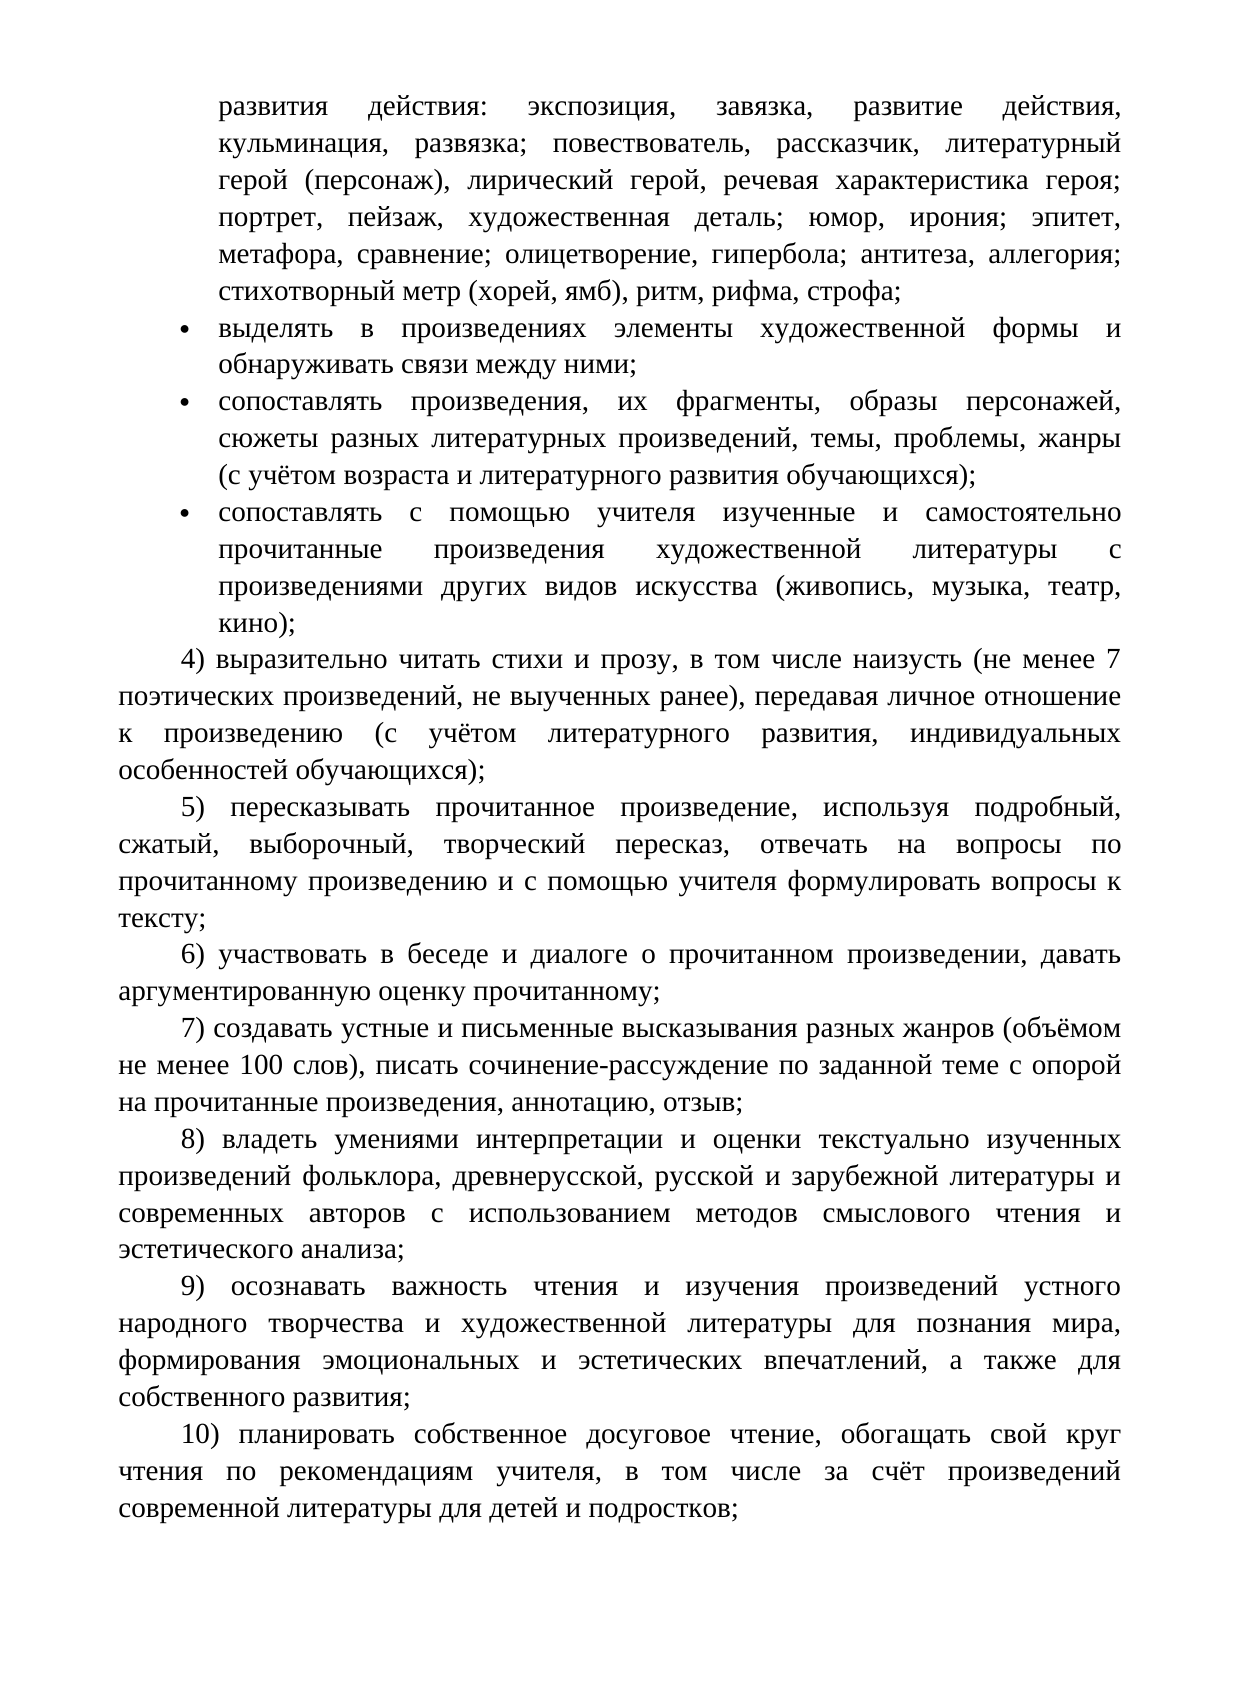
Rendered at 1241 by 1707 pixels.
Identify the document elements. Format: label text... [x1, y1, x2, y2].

text 10) планировать собственное досуговое чтение, обогащать свой круг чтения по рекомендациям учителя, в том числе за счёт произведений современной литературы для детей и подростков; [118, 1416, 1122, 1523]
text 5) пересказывать прочитанное произведение, используя подробный, сжатый, выборочный, творческий пересказ, отвечать на вопросы по прочитанному произведению и с помощью учителя формулировать вопросы к тексту; [118, 789, 1122, 933]
list сопоставлять произведения, их фрагменты, образы персонажей, сюжеты разных литературных произведений, темы, проблемы, жанры (с учётом возраста и литературного развития обучающихся); [181, 383, 1122, 491]
text 7) создавать устные и письменные высказывания разных жанров (объёмом не менее 100 слов), писать сочинение-рассуждение по заданной теме с опорой на прочитанные произведения, аннотацию, отзыв; [118, 1010, 1122, 1118]
list сопоставлять с помощью учителя изученные и самостоятельно прочитанные произведения художественной литературы с произведениями других видов искусства (живопись, музыка, театр, кино); [181, 494, 1122, 638]
text 9) осознавать важность чтения и изучения произведений устного народного творчества и художественной литературы для познания мира, формирования эмоциональных и эстетических впечатлений, а также для собственного развития; [118, 1268, 1122, 1413]
text 4) выразительно читать стихи и прозу, в том числе наизусть (не менее 7 поэтических произведений, не выученных ранее), передавая личное отношение к произведению (с учётом литературного развития, индивидуальных особенностей обучающихся); [118, 642, 1122, 786]
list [181, 88, 1122, 306]
text 6) участвовать в беседе и диалоге о прочитанном произведении, давать аргументированную оценку прочитанному; [118, 937, 1122, 1007]
list выделять в произведениях элементы художественной формы и обнаруживать связи между ними; [181, 310, 1122, 380]
text 8) владеть умениями интерпретации и оценки текстуально изученных произведений фольклора, древнерусской, русской и зарубежной литературы и современных авторов с использованием методов смыслового чтения и эстетического анализа; [118, 1121, 1122, 1265]
